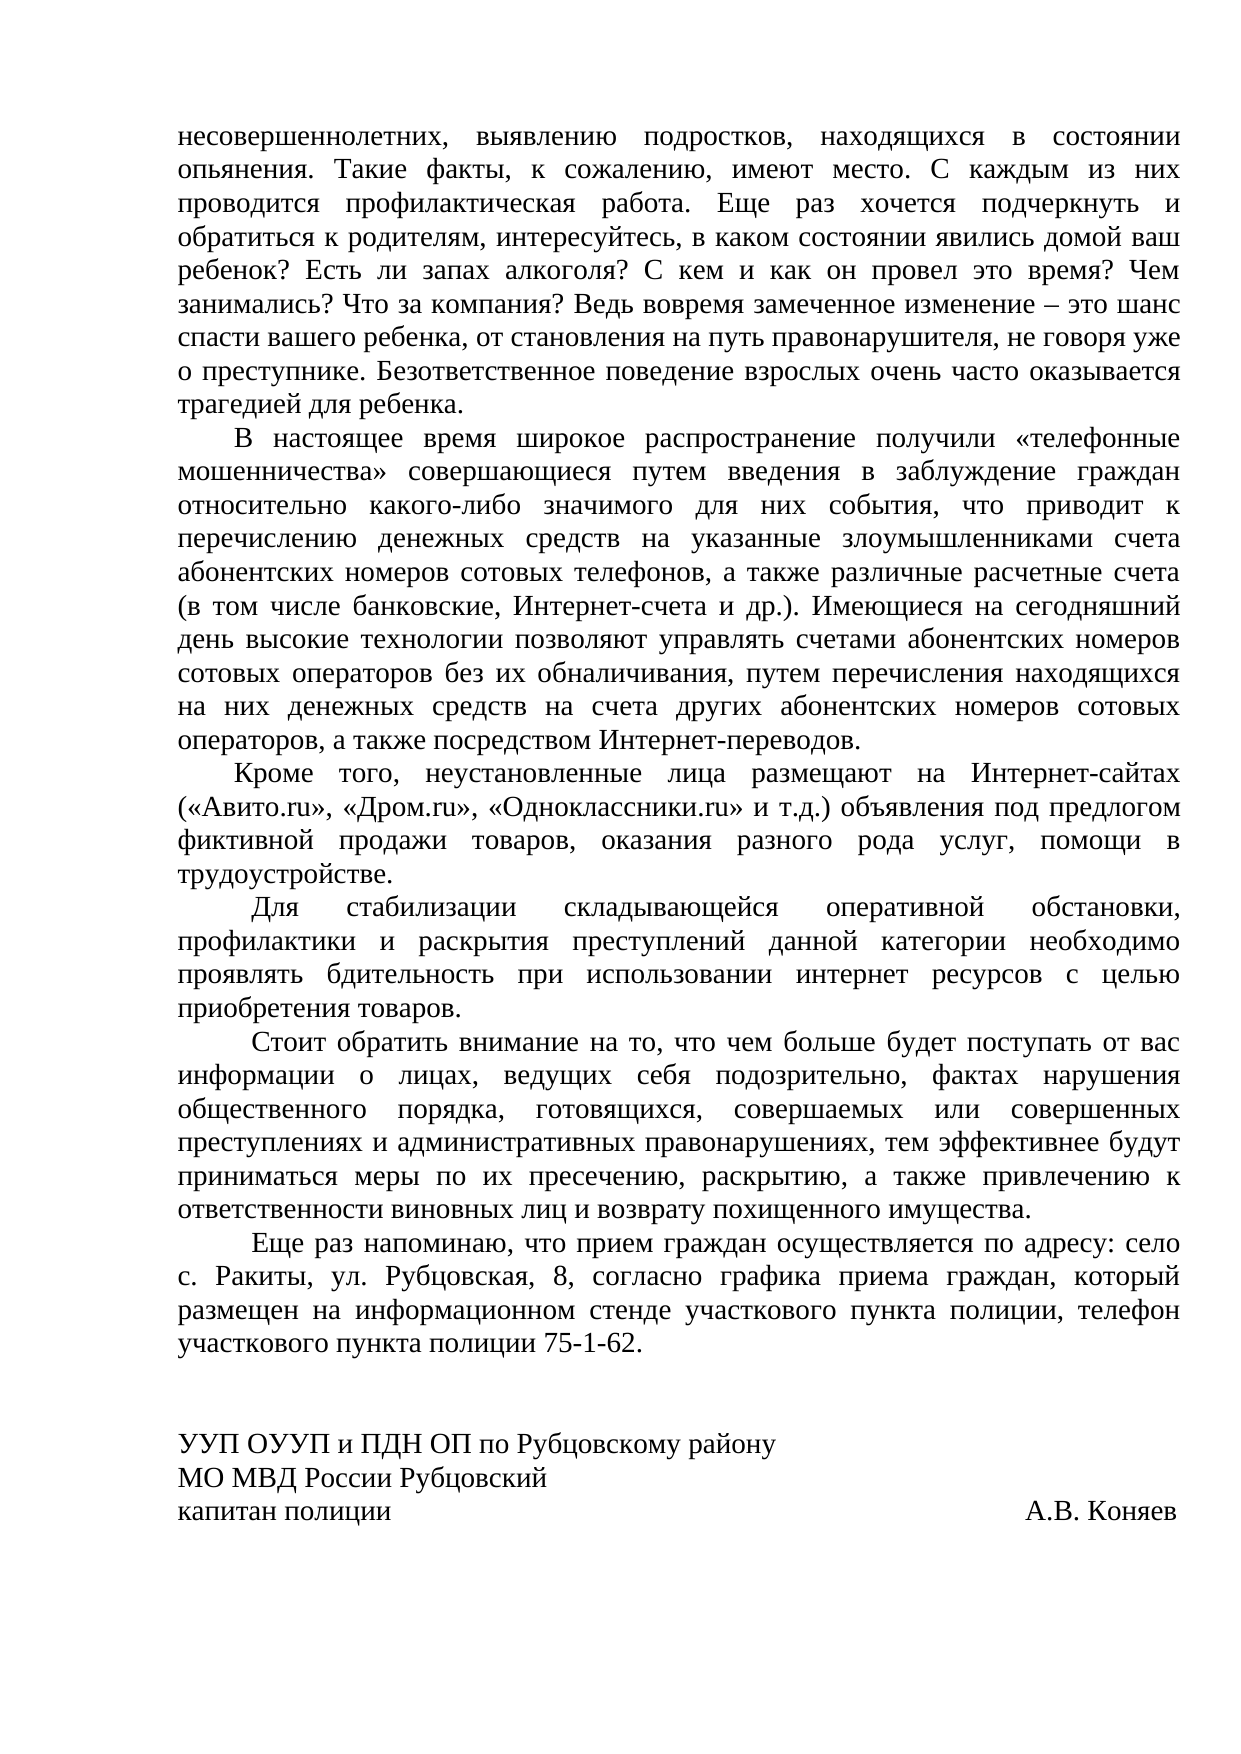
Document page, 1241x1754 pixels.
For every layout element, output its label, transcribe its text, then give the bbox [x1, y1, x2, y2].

text капитан полиции А.В. Коняев [177, 1493, 1181, 1527]
text В настоящее время широкое распространение получили «телефонные мошенничества» совершающиеся путем введения в заблуждение граждан относительно какого-либо значимого для них события, что приводит к перечислению денежных средств на указанные злоумышленниками счета абонентских номеров сотовых телефонов, а также различные расчетные счета (в том числе банковские, Интернет-счета и др.). Имеющиеся на сегодняшний день высокие технологии позволяют управлять счетами абонентских номеров сотовых операторов без их обналичивания, путем перечисления находящихся на них денежных средств на счета других абонентских номеров сотовых операторов, а также посредством Интернет-переводов. [177, 420, 1181, 755]
text УУП ОУУП и ПДН ОП по Рубцовскому району [177, 1426, 1181, 1460]
text Для стабилизации складывающейся оперативной обстановки, профилактики и раскрытия преступлений данной категории необходимо проявлять бдительность при использовании интернет ресурсов с целью приобретения товаров. [177, 889, 1181, 1024]
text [177, 118, 1181, 420]
text Стоит обратить внимание на то, что чем больше будет поступать от вас информации о лицах, ведущих себя подозрительно, фактах нарушения общественного порядка, готовящихся, совершаемых или совершенных преступлениях и административных правонарушениях, тем эффективнее будут приниматься меры по их пресечению, раскрытию, а также привлечению к ответственности виновных лиц и возврату похищенного имущества. [177, 1024, 1181, 1225]
text МО МВД России Рубцовский [177, 1460, 1181, 1493]
text Еще раз напоминаю, что прием граждан осуществляется по адресу: село с. Ракиты, ул. Рубцовская, 8, согласно графика приема граждан, который размещен на информационном стенде участкового пункта полиции, телефон участкового пункта полиции 75-1-62. [177, 1225, 1181, 1359]
text Кроме того, неустановленные лица размещают на Интернет-сайтах («Авито.ru», «Дром.ru», «Одноклассники.ru» и т.д.) объявления под предлогом фиктивной продажи товаров, оказания разного рода услуг, помощи в трудоустройстве. [177, 755, 1181, 889]
